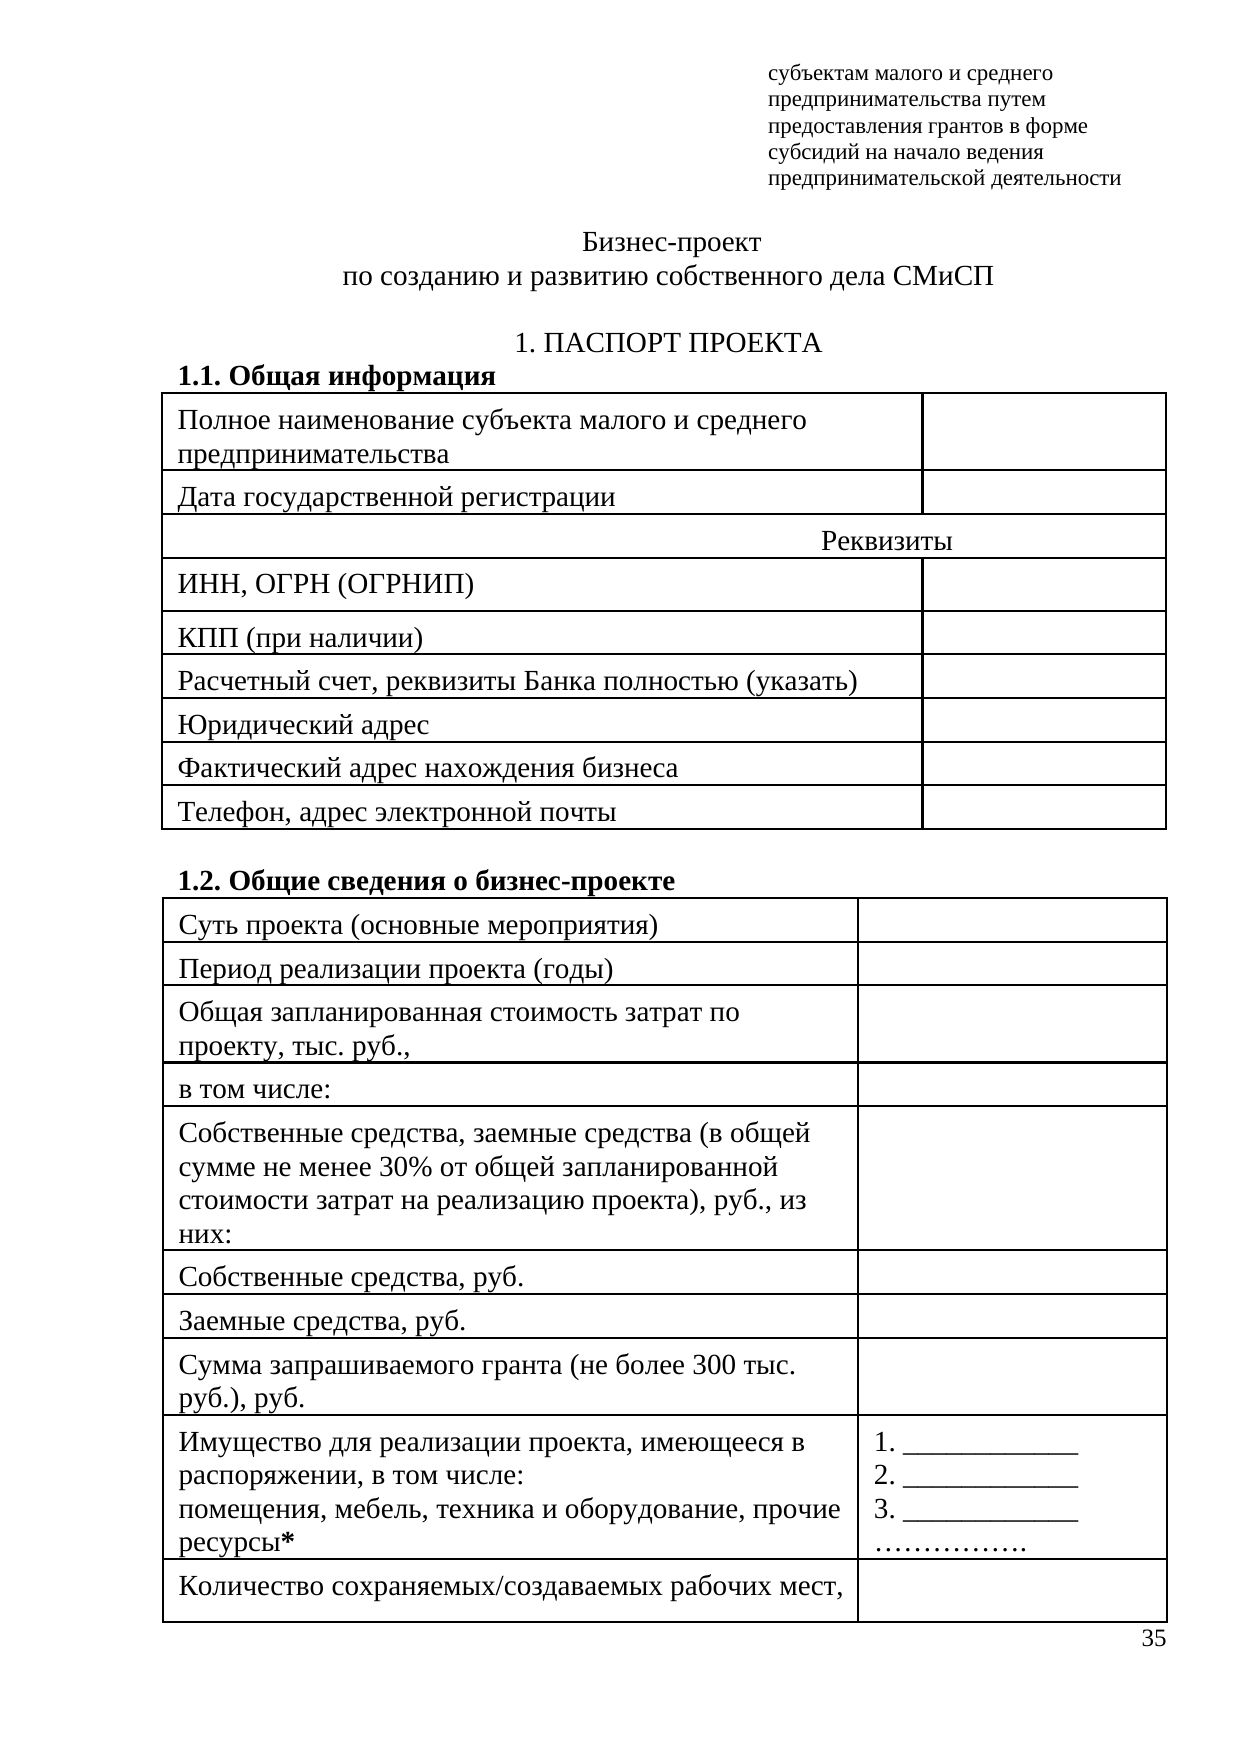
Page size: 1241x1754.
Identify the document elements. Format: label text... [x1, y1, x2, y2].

table_cell ИНН, ОГРН (ОГРНИП) [163, 559, 921, 609]
table_cell [859, 1251, 1166, 1293]
table_cell Имущество для реализации проекта, имеющееся в распоряжении, в том числе: помещения, мебель, техника и оборудование, прочие ресурсы* [164, 1416, 857, 1558]
text субъектам малого и среднего [177, 59, 1166, 85]
text 1.2. Общие сведения о бизнес-проекте [177, 863, 1166, 897]
table_cell [859, 1339, 1166, 1414]
text Бизнес-проект [177, 224, 1166, 258]
text 1.1. Общая информация [177, 358, 1160, 392]
table_cell [924, 471, 1165, 513]
table_cell Период реализации проекта (годы) [164, 943, 857, 984]
table_cell [859, 943, 1166, 984]
table_cell [859, 1064, 1166, 1105]
table_cell [924, 559, 1165, 609]
table_cell [859, 1560, 1166, 1621]
table_cell 1. ____________ 2. ____________ 3. ____________ ……………. [859, 1416, 1166, 1558]
table_cell Дата государственной регистрации [163, 471, 921, 513]
table_header [859, 899, 1166, 941]
table_header [924, 394, 1165, 469]
text предпринимательской деятельности [177, 164, 1166, 191]
text 1. ПАСПОРТ ПРОЕКТА [177, 325, 1160, 358]
table_cell [924, 699, 1165, 741]
table_header Суть проекта (основные мероприятия) [164, 899, 857, 941]
text субсидий на начало ведения [177, 138, 1166, 164]
table_cell [859, 986, 1166, 1061]
text предпринимательства путем [177, 85, 1166, 112]
table_cell Фактический адрес нахождения бизнеса [163, 743, 921, 784]
table_cell Сумма запрашиваемого гранта (не более 300 тыс. руб.), руб. [164, 1339, 857, 1414]
text предоставления грантов в форме [177, 112, 1166, 138]
table_cell Общая запланированная стоимость затрат по проекту, тыс. руб., [164, 986, 857, 1061]
table_cell КПП (при наличии) [163, 612, 921, 653]
table_cell [924, 655, 1165, 697]
table_cell [924, 743, 1165, 784]
table_cell Собственные средства, руб. [164, 1251, 857, 1293]
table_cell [164, 1560, 857, 1621]
table_cell Собственные средства, заемные средства (в общей сумме не менее 30% от общей запланированной стоимости затрат на реализацию проекта), руб., из них: [164, 1107, 857, 1249]
table_cell [924, 612, 1165, 653]
table_cell [859, 1107, 1166, 1249]
table_cell [924, 786, 1165, 828]
table_cell Юридический адрес [163, 699, 921, 741]
table_cell [859, 1295, 1166, 1337]
table_cell в том числе: [164, 1064, 857, 1105]
text по созданию и развитию собственного дела СМиСП [177, 258, 1160, 291]
table_cell Реквизиты [163, 515, 1165, 557]
table_cell Телефон, адрес электронной почты [163, 786, 921, 828]
table_cell Расчетный счет, реквизиты Банка полностью (указать) [163, 655, 921, 697]
table_header Полное наименование субъекта малого и среднего предпринимательства [163, 394, 921, 469]
table_cell Заемные средства, руб. [164, 1295, 857, 1337]
